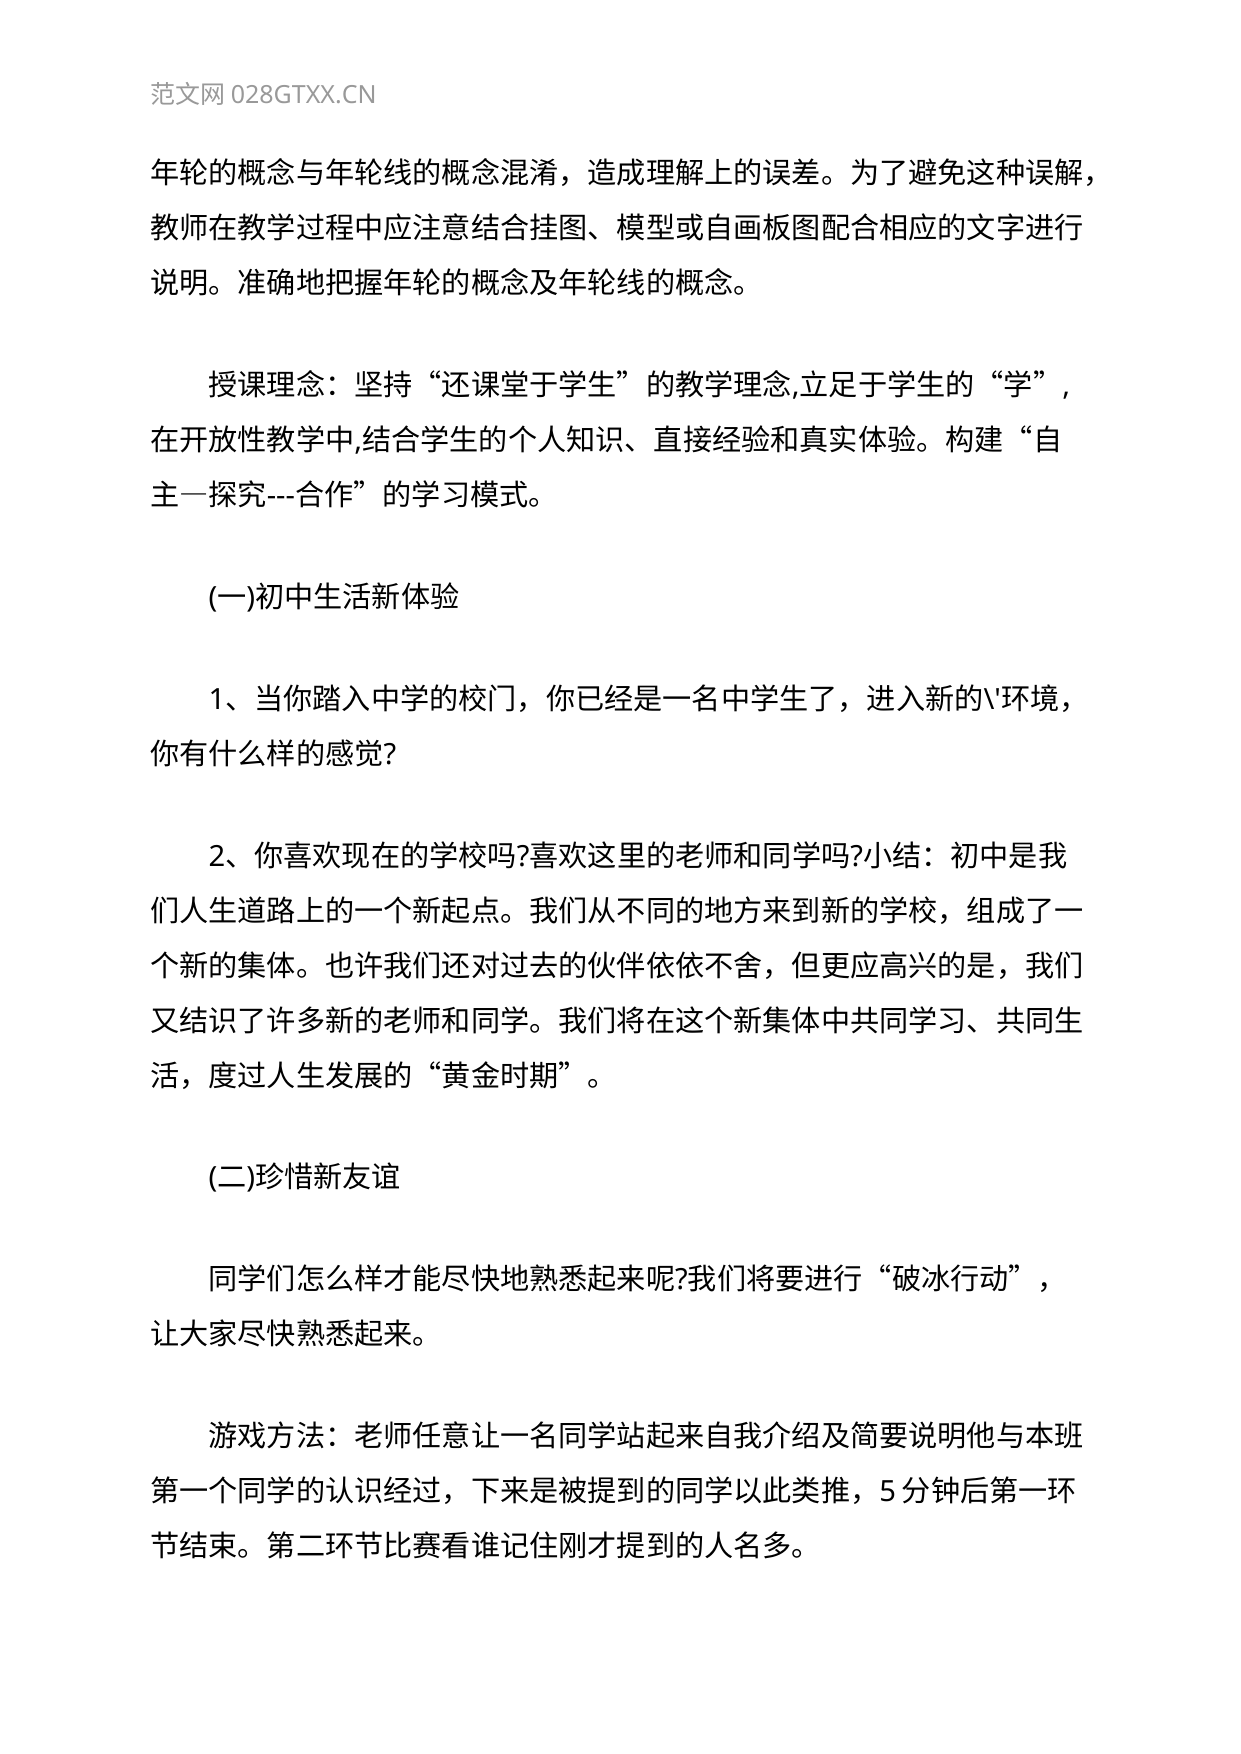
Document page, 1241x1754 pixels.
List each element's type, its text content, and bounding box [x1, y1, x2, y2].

text 1、当你踏入中学的校门，你已经是一名中学生了，进入新的\'环境，你有什么样的感觉? [150, 676, 1090, 773]
text 授课理念：坚持“还课堂于学生”的教学理念,立足于学生的“学”,在开放性教学中,结合学生的个人知识、直接经验和真实体验。构建“自主―探究---合作”的学习模式。 [150, 362, 1090, 514]
text 游戏方法：老师任意让一名同学站起来自我介绍及简要说明他与本班第一个同学的认识经过，下来是被提到的同学以此类推，5分钟后第一环节结束。第二环节比赛看谁记住刚才提到的人名多。 [150, 1413, 1090, 1565]
text 2、你喜欢现在的学校吗?喜欢这里的老师和同学吗?小结：初中是我们人生道路上的一个新起点。我们从不同的地方来到新的学校，组成了一个新的集体。也许我们还对过去的伙伴依依不舍，但更应高兴的是，我们又结识了许多新的老师和同学。我们将在这个新集体中共同学习、共同生活，度过人生发展的“黄金时期”。 [150, 832, 1090, 1094]
text (二)珍惜新友谊 [150, 1154, 1090, 1196]
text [150, 150, 1090, 302]
text (一)初中生活新体验 [150, 573, 1090, 616]
text 同学们怎么样才能尽快地熟悉起来呢?我们将要进行“破冰行动”，让大家尽快熟悉起来。 [150, 1256, 1090, 1353]
